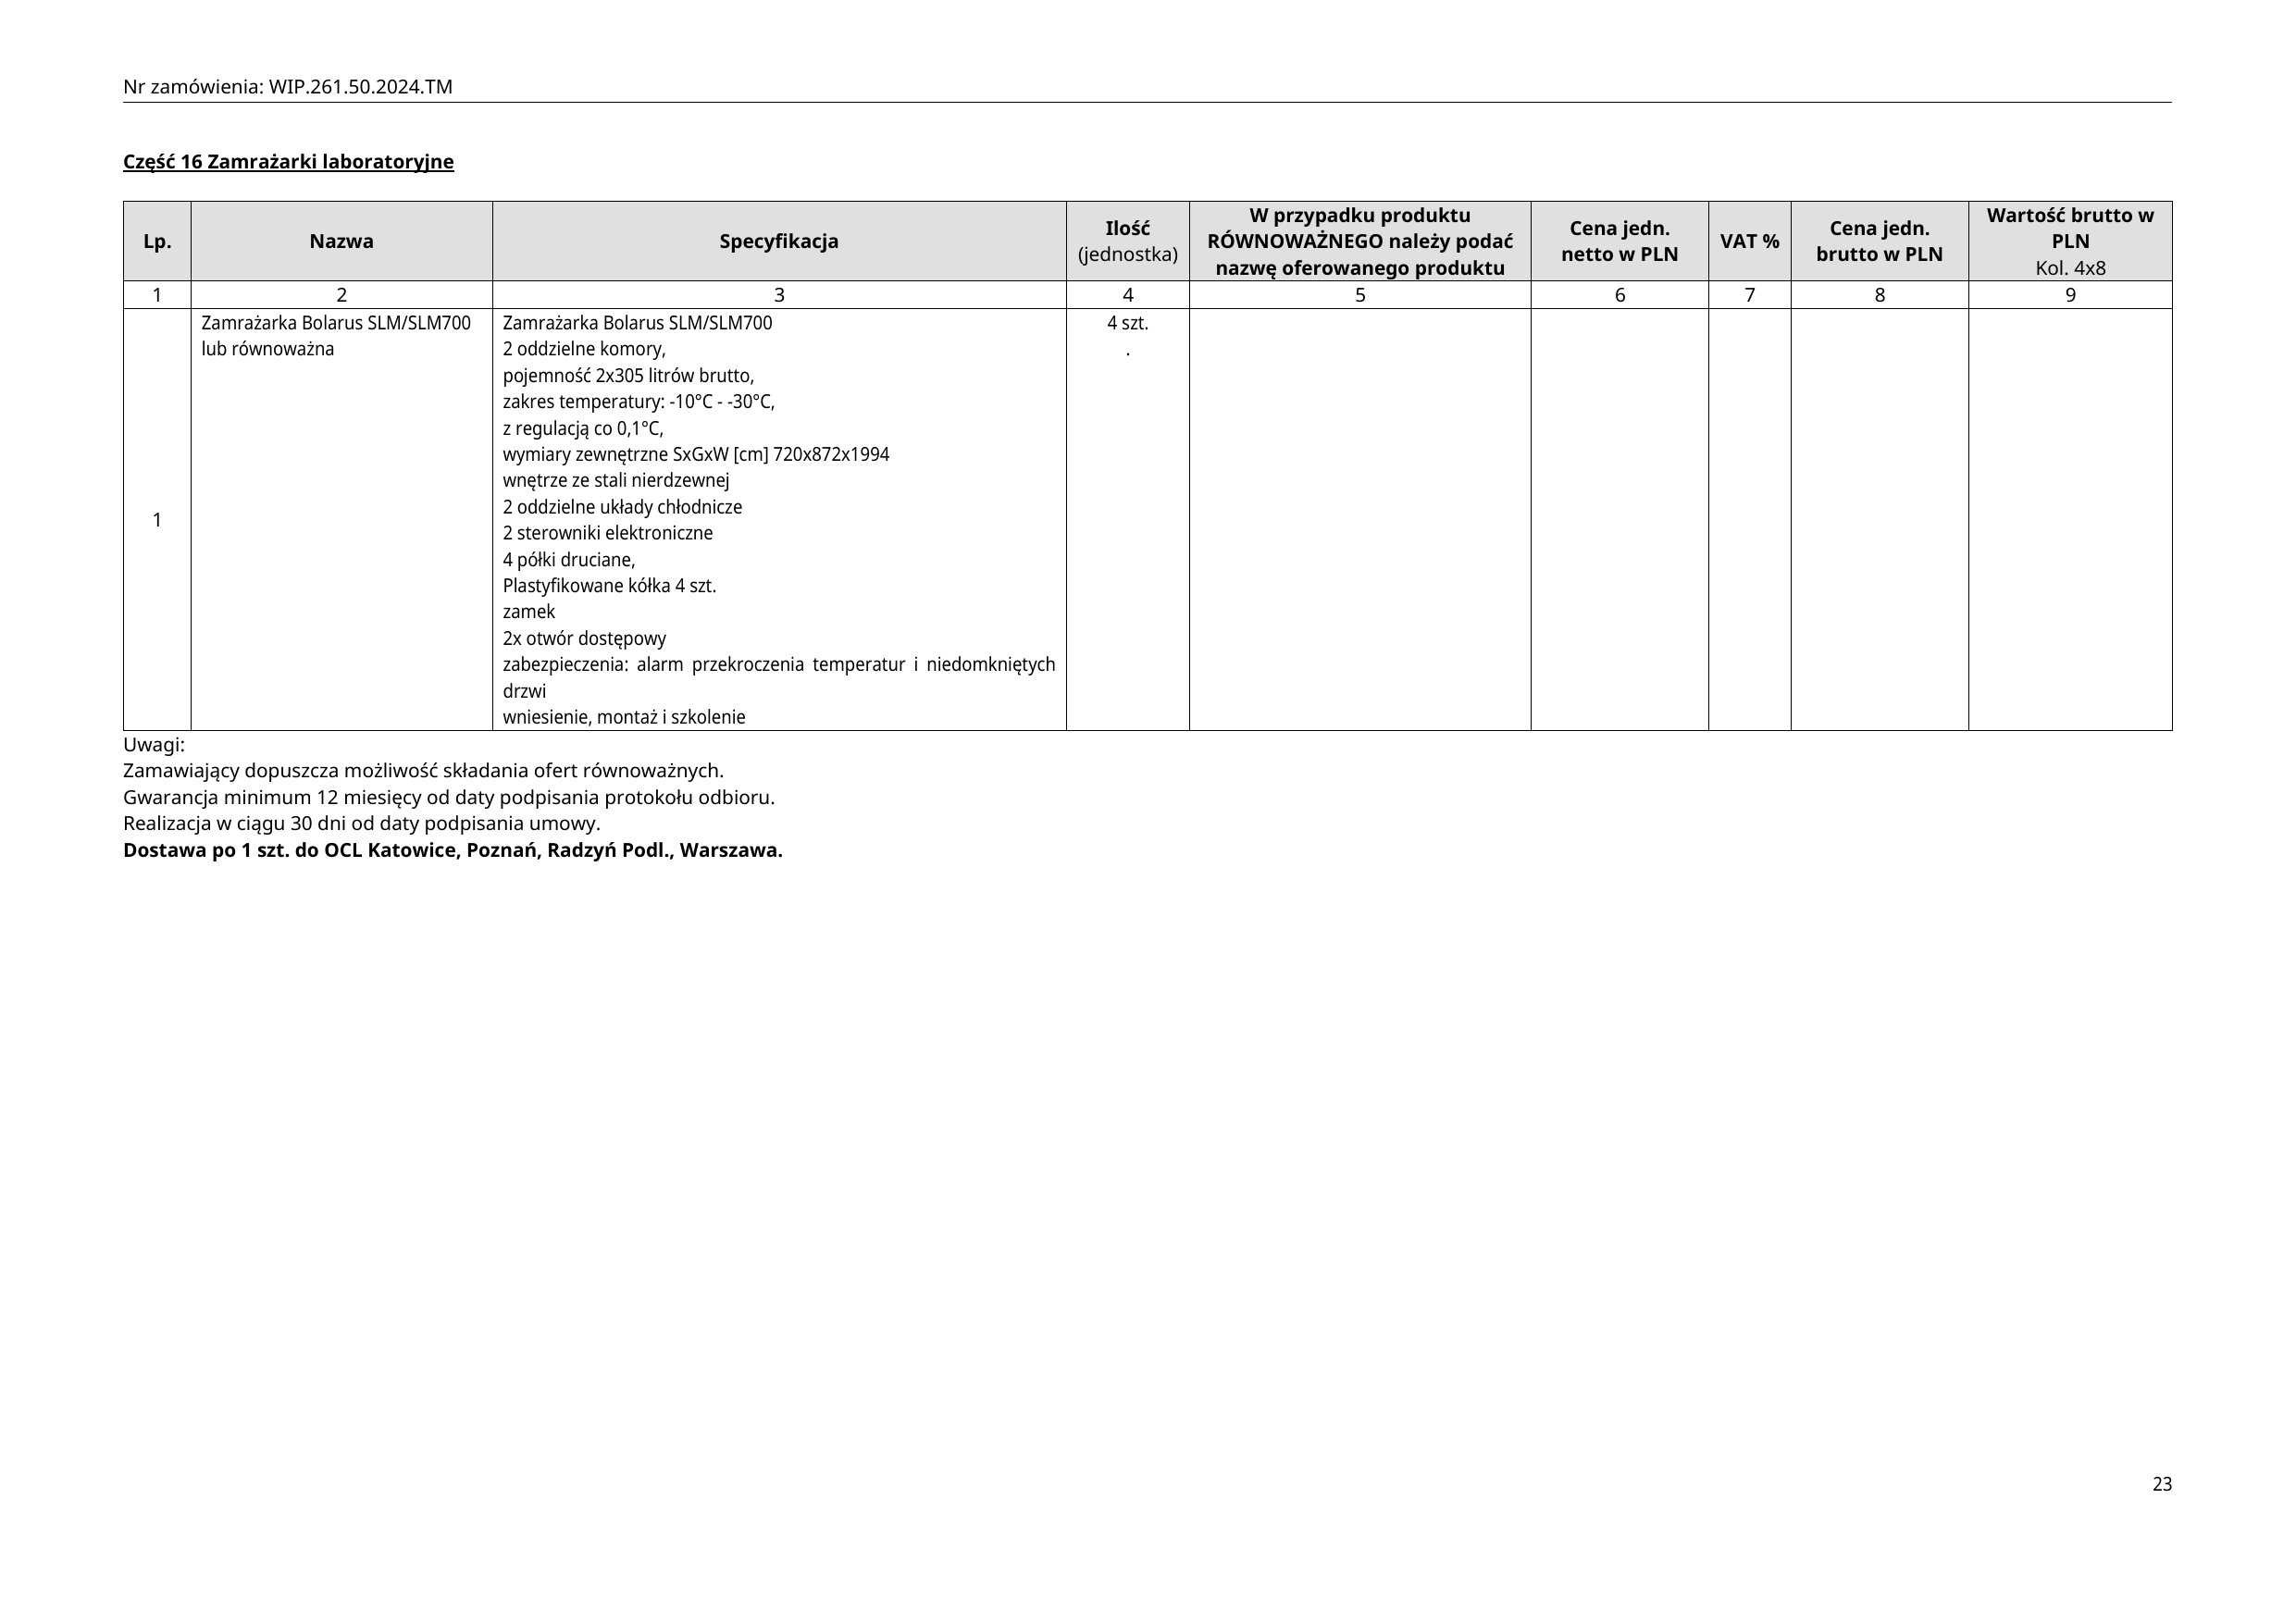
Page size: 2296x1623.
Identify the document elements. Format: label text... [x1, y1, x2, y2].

table_cell 6 [1532, 281, 1708, 308]
table_cell [1792, 309, 1968, 730]
text Część 16 Zamrażarki laboratoryjne [123, 148, 2172, 174]
table_cell 3 [493, 281, 1066, 308]
table_cell [1532, 309, 1708, 730]
table_cell 4 szt. . [1067, 309, 1189, 730]
table_header Ilość (jednostka) [1067, 202, 1189, 280]
table_cell 8 [1792, 281, 1968, 308]
table_header Cena jedn. brutto w PLN [1792, 202, 1968, 280]
text Uwagi: [123, 731, 2172, 757]
table_header Nazwa [192, 202, 492, 280]
table_cell [1709, 309, 1791, 730]
table_cell 1 [124, 309, 191, 730]
table_header Lp. [124, 202, 191, 280]
text Gwarancja minimum 12 miesięcy od daty podpisania protokołu odbioru. [123, 784, 2172, 810]
table_header Cena jedn. netto w PLN [1532, 202, 1708, 280]
table_cell 9 [1969, 281, 2172, 308]
table_cell 7 [1709, 281, 1791, 308]
text Realizacja w ciągu 30 dni od daty podpisania umowy. [123, 810, 2172, 836]
table_header VAT % [1709, 202, 1791, 280]
table_cell Zamrażarka Bolarus SLM/SLM700 2 oddzielne komory, pojemność 2x305 litrów brutto, zakres temperatury: -10°C - -30°C, z regulacją co 0,1°C, wymiary zewnętrzne SxGxW [cm] 720x872x1994 wnętrze ze stali nierdzewnej 2 oddzielne układy chłodnicze 2 sterowniki elektroniczne 4 półki druciane, Plastyfikowane kółka 4 szt. zamek 2x otwór dostępowy zabezpieczenia: alarm przekroczenia temperatur i niedomkniętych drzwi wniesienie, montaż i szkolenie [493, 309, 1066, 730]
table_cell 4 [1067, 281, 1189, 308]
table_cell 1 [124, 281, 191, 308]
table_cell 2 [192, 281, 492, 308]
table_cell Zamrażarka Bolarus SLM/SLM700 lub równoważna [192, 309, 492, 730]
table_header W przypadku produktu RÓWNOWAŻNEGO należy podać nazwę oferowanego produktu [1190, 202, 1531, 280]
table_cell 5 [1190, 281, 1531, 308]
table_cell [1190, 309, 1531, 730]
text Dostawa po 1 szt. do OCL Katowice, Poznań, Radzyń Podl., Warszawa. [123, 836, 2172, 862]
text Zamawiający dopuszcza możliwość składania ofert równoważnych. [123, 757, 2172, 784]
table_header Specyfikacja [493, 202, 1066, 280]
table_cell [1969, 309, 2172, 730]
table_header Wartość brutto w PLN Kol. 4x8 [1969, 202, 2172, 280]
